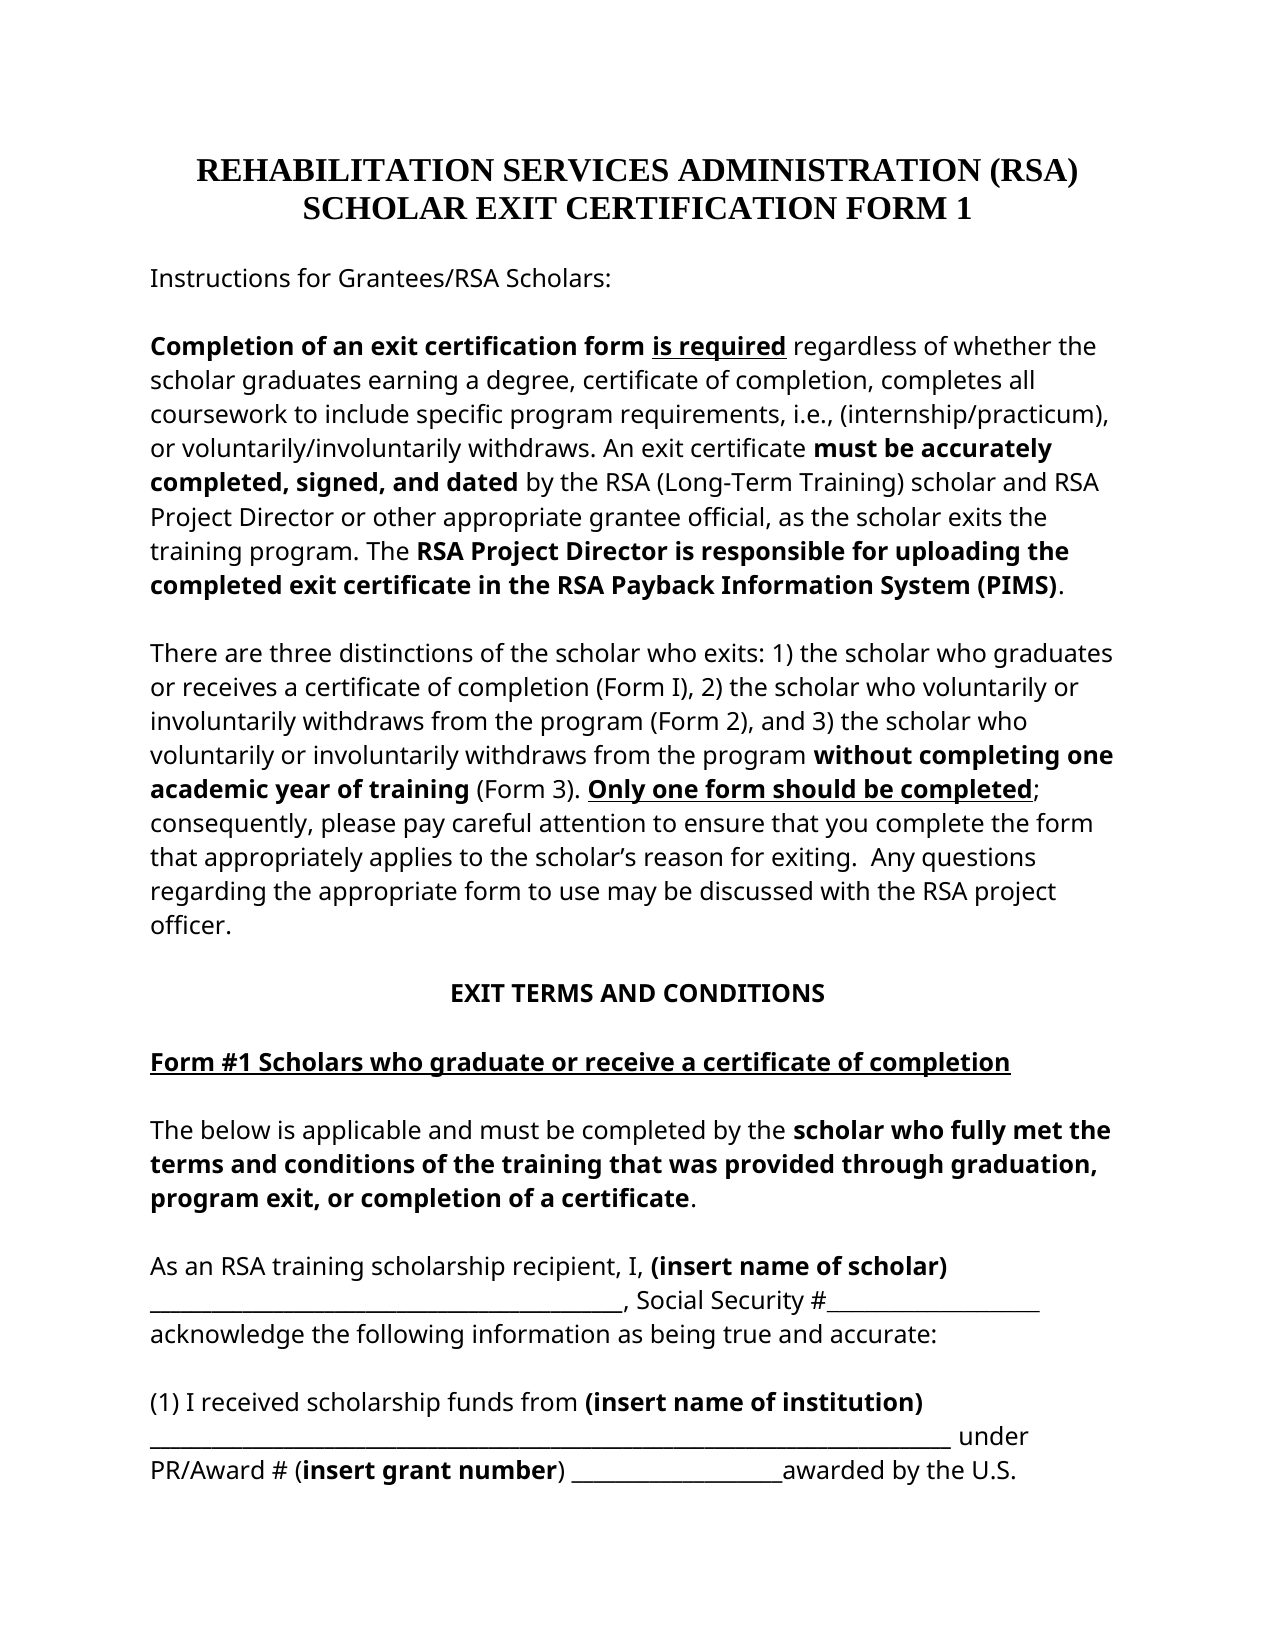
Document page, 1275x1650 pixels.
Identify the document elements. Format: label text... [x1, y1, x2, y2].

text Completion of an exit certification form is required regardless of whether the scholar graduates earning a degree, certificate of completion, completes all coursework to include specific program requirements, i.e., (internship/practicum), or voluntarily/involuntarily withdraws. An exit certificate must be accurately completed, signed, and dated by the RSA (Long-Term Training) scholar and RSA Project Director or other appropriate grantee official, as the scholar exits the training program. The RSA Project Director is responsible for uploading the completed exit certificate in the RSA Payback Information System (PIMS). [150, 329, 1125, 601]
text As an RSA training scholarship recipient, I, (insert name of scholar) ______________________________________________, Social Security #_________________ acknowledge the following information as being true and accurate: [150, 1248, 1125, 1351]
text REHABILITATION SERVICES ADMINISTRATION (RSA) SCHOLAR EXIT CERTIFICATION FORM 1 [150, 150, 1125, 227]
text The below is applicable and must be completed by the scholar who fully met the terms and conditions of the training that was provided through graduation, program exit, or completion of a certificate. [150, 1112, 1125, 1214]
text Form #1 Scholars who graduate or receive a certificate of completion [150, 1044, 1125, 1078]
text There are three distinctions of the scholar who exits: 1) the scholar who graduates or receives a certificate of completion (Form I), 2) the scholar who voluntarily or involuntarily withdraws from the program (Form 2), and 3) the scholar who voluntarily or involuntarily withdraws from the program without completing one academic year of training (Form 3). Only one form should be completed; consequently, please pay careful attention to ensure that you complete the form that appropriately applies to the scholar’s reason for exiting. Any questions regarding the appropriate form to use may be discussed with the RSA project officer. [150, 635, 1125, 942]
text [150, 1385, 1125, 1487]
text EXIT TERMS AND CONDITIONS [150, 976, 1125, 1010]
text Instructions for Grantees/RSA Scholars: [150, 261, 1125, 295]
